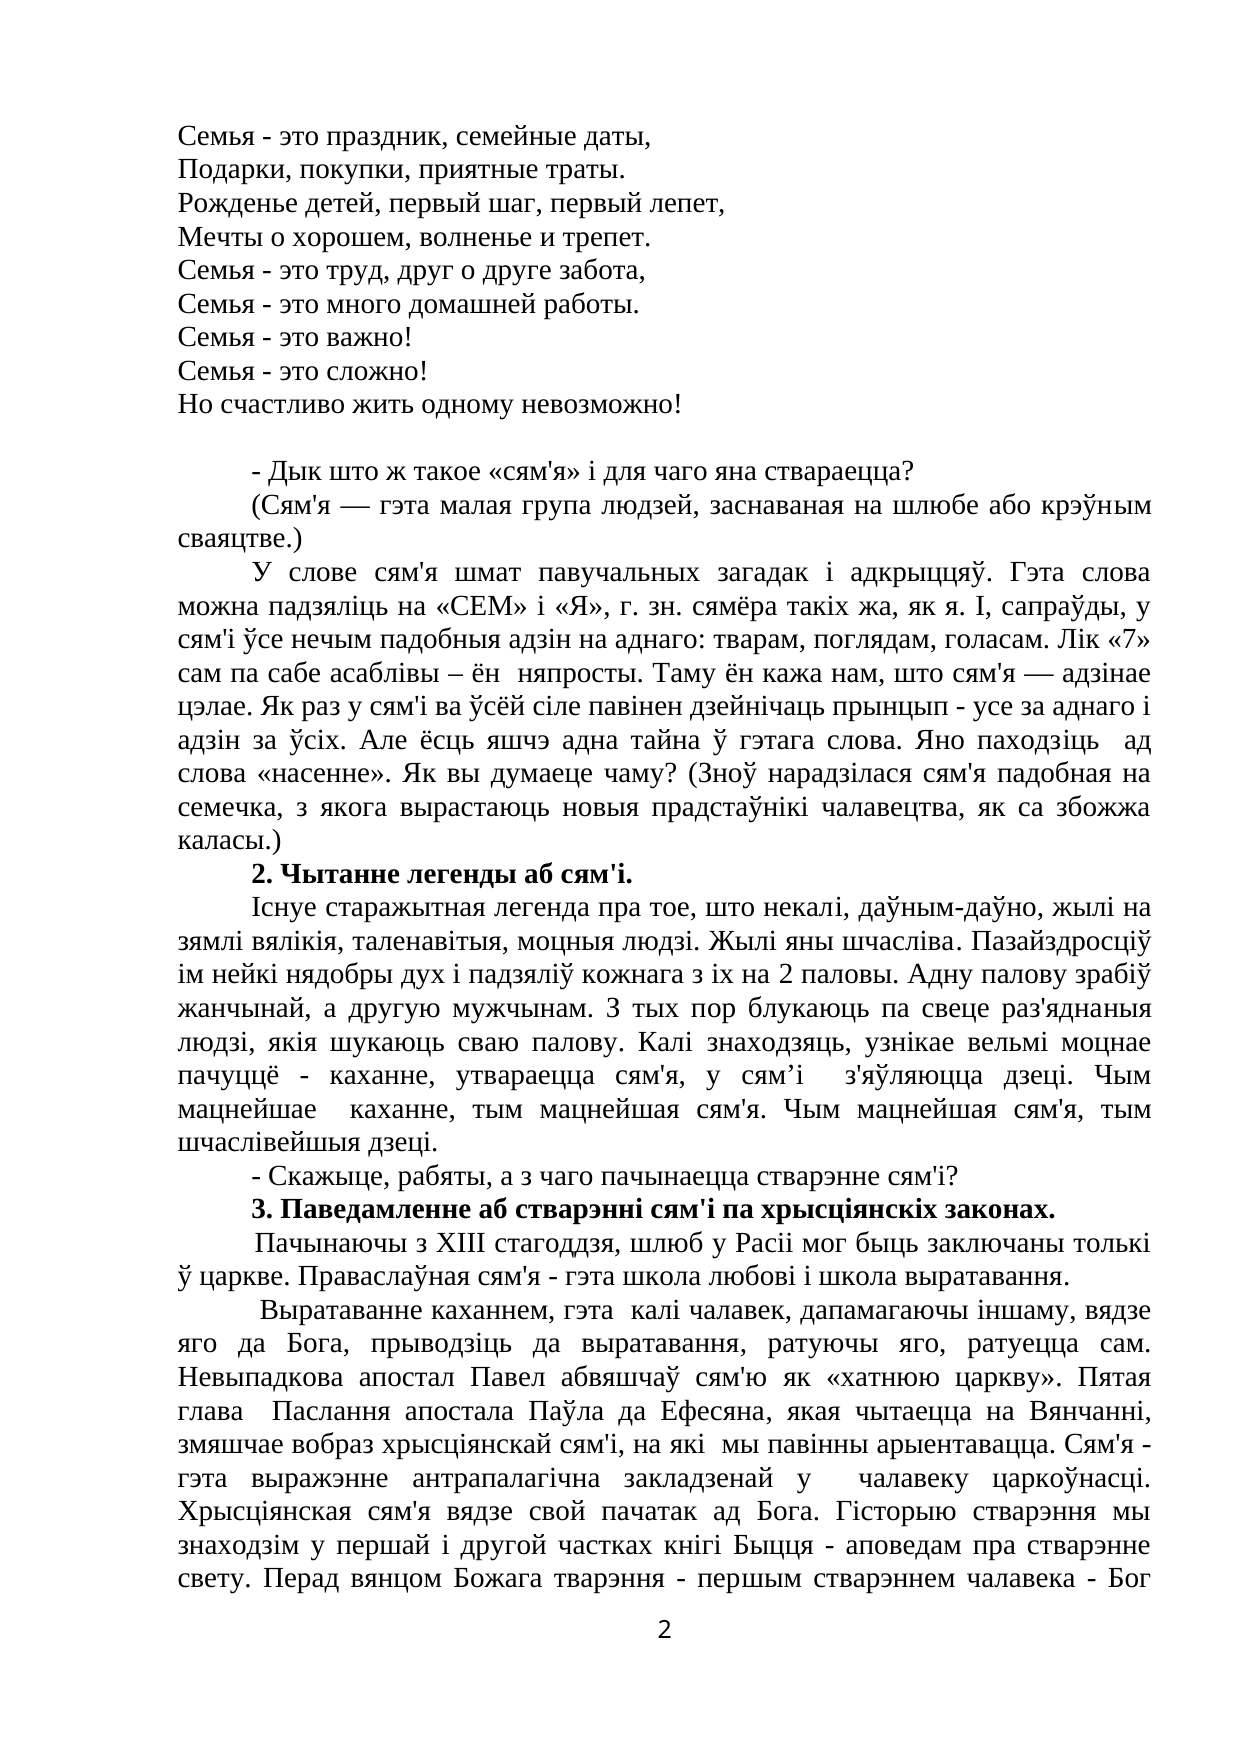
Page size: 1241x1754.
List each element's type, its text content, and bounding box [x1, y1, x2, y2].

text Семья - это праздник, семейные даты, [177, 118, 1152, 152]
text - Дык што ж такое «сям'я» і для чаго яна ствараецца? [177, 453, 1152, 487]
text Пачынаючы з XIII стагоддзя, шлюб у Расіі мог быць заключаны толькі ў царкве. Праваслаўная сям'я - гэта школа любові і школа выратавання. [177, 1225, 1152, 1292]
text Існуе старажытная легенда пра тое, што некалі, даўным-даўно, жылі на зямлі вялікія, таленавітыя, моцныя людзі. Жылі яны шчасліва. Пазайздросціў ім нейкі нядобры дух і падзяліў кожнага з іх на 2 паловы. Адну палову зрабіў жанчынай, а другую мужчынам. З тых пор блукаюць па свеце раз'яднаныя людзі, якія шукаюць сваю палову. Калі знаходзяць, узнікае вельмі моцнае пачуццё - каханне, утвараецца сям'я, у сям’і з'яўляюцца дзеці. Чым мацнейшае каханне, тым мацнейшая сям'я. Чым мацнейшая сям'я, тым шчаслівейшыя дзеці. [177, 889, 1152, 1158]
text Семья - это важно! [177, 319, 1152, 353]
text Семья - это много домашней работы. [177, 286, 1152, 319]
text (Сям'я — гэта малая група людзей, заснаваная на шлюбе або крэўным сваяцтве.) [177, 487, 1152, 554]
text Семья - это труд, друг о друге забота, [177, 252, 1152, 286]
text Семья - это сложно! [177, 353, 1152, 386]
text 2. Чытанне легенды аб сям'і. [177, 856, 1152, 889]
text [177, 1292, 1152, 1594]
text Но счастливо жить одному невозможно! [177, 386, 1152, 420]
text 3. Паведамленне аб стварэнні сям'і па хрысціянскіх законах. [177, 1191, 1152, 1225]
text Рожденье детей, первый шаг, первый лепет, [177, 185, 1152, 219]
text Подарки, покупки, приятные траты. [177, 152, 1152, 185]
text Мечты о хорошем, волненье и трепет. [177, 219, 1152, 252]
text - Скажыце, рабяты, а з чаго пачынаецца стварэнне сям'і? [177, 1158, 1152, 1191]
text У слове сям'я шмат павучальных загадак і адкрыццяў. Гэта слова можна падзяліць на «СЕМ» і «Я», г. зн. сямёра такіх жа, як я. І, сапраўды, у сям'і ўсе нечым падобныя адзін на аднаго: тварам, поглядам, голасам. Лік «7» сам па сабе асаблівы – ён няпросты. Таму ён кажа нам, што сям'я — адзінае цэлае. Як раз у сям'і ва ўсёй сіле павінен дзейнічаць прынцып - усе за аднаго і адзін за ўсіх. Але ёсць яшчэ адна тайна ў гэтага слова. Яно паходзіць ад слова «насенне». Як вы думаеце чаму? (Зноў нарадзілася сям'я падобная на семечка, з якога вырастаюць новыя прадстаўнікі чалавецтва, як са збожжа каласы.) [177, 554, 1152, 856]
